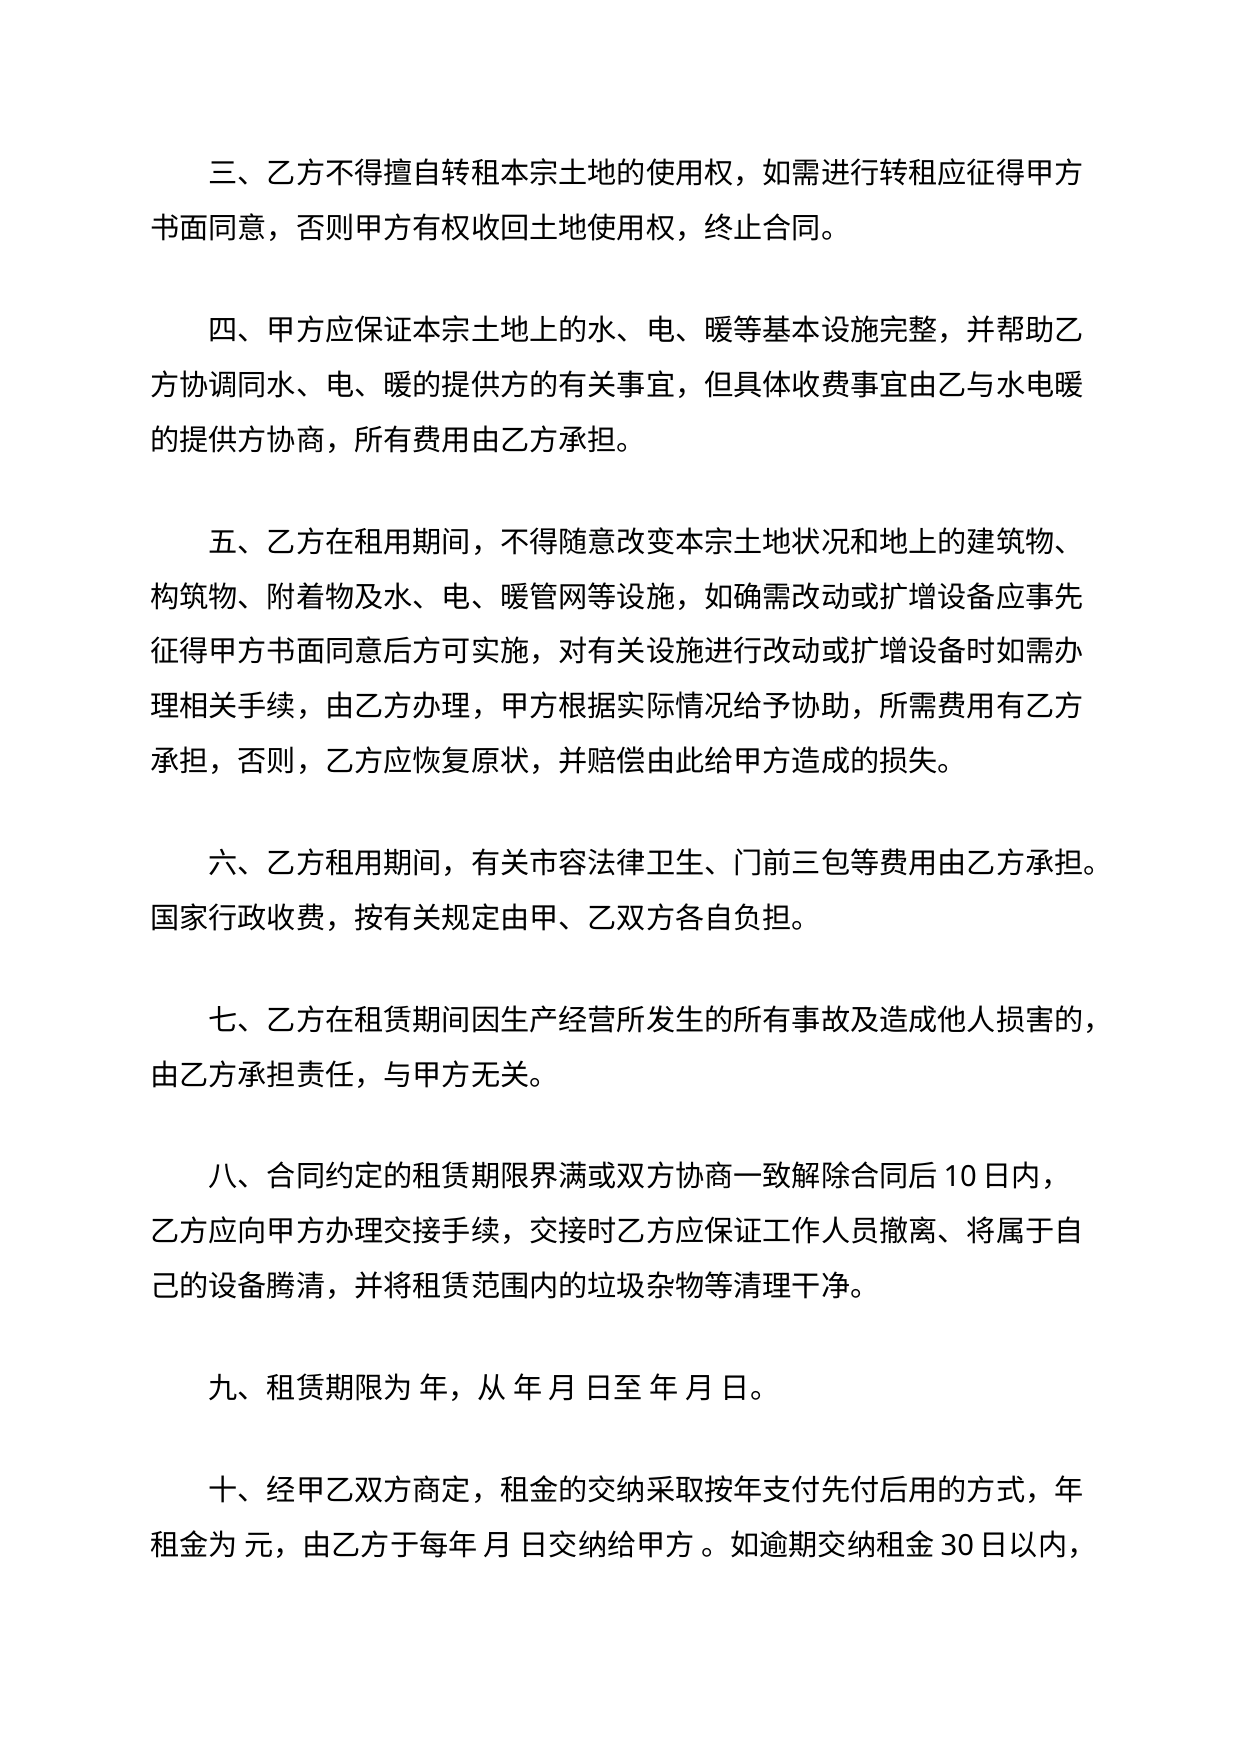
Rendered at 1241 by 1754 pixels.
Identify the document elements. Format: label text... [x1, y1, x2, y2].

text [150, 1466, 1090, 1564]
text 三、乙方不得擅自转租本宗土地的使用权，如需进行转租应征得甲方书面同意，否则甲方有权收回土地使用权，终止合同。 [150, 150, 1090, 247]
text 六、乙方租用期间，有关市容法律卫生、门前三包等费用由乙方承担。国家行政收费，按有关规定由甲、乙双方各自负担。 [150, 839, 1090, 937]
text 八、合同约定的租赁期限界满或双方协商一致解除合同后10日内，乙方应向甲方办理交接手续，交接时乙方应保证工作人员撤离、将属于自己的设备腾清，并将租赁范围内的垃圾杂物等清理干净。 [150, 1153, 1090, 1305]
text 七、乙方在租赁期间因生产经营所发生的所有事故及造成他人损害的，由乙方承担责任，与甲方无关。 [150, 996, 1090, 1093]
text 五、乙方在租用期间，不得随意改变本宗土地状况和地上的建筑物、构筑物、附着物及水、电、暖管网等设施，如确需改动或扩增设备应事先征得甲方书面同意后方可实施，对有关设施进行改动或扩增设备时如需办理相关手续，由乙方办理，甲方根据实际情况给予协助，所需费用有乙方承担，否则，乙方应恢复原状，并赔偿由此给甲方造成的损失。 [150, 518, 1090, 780]
text 四、甲方应保证本宗土地上的水、电、暖等基本设施完整，并帮助乙方协调同水、电、暖的提供方的有关事宜，但具体收费事宜由乙与水电暖的提供方协商，所有费用由乙方承担。 [150, 307, 1090, 459]
text 九、租赁期限为 年，从 年 月 日至 年 月 日。 [150, 1364, 1090, 1407]
